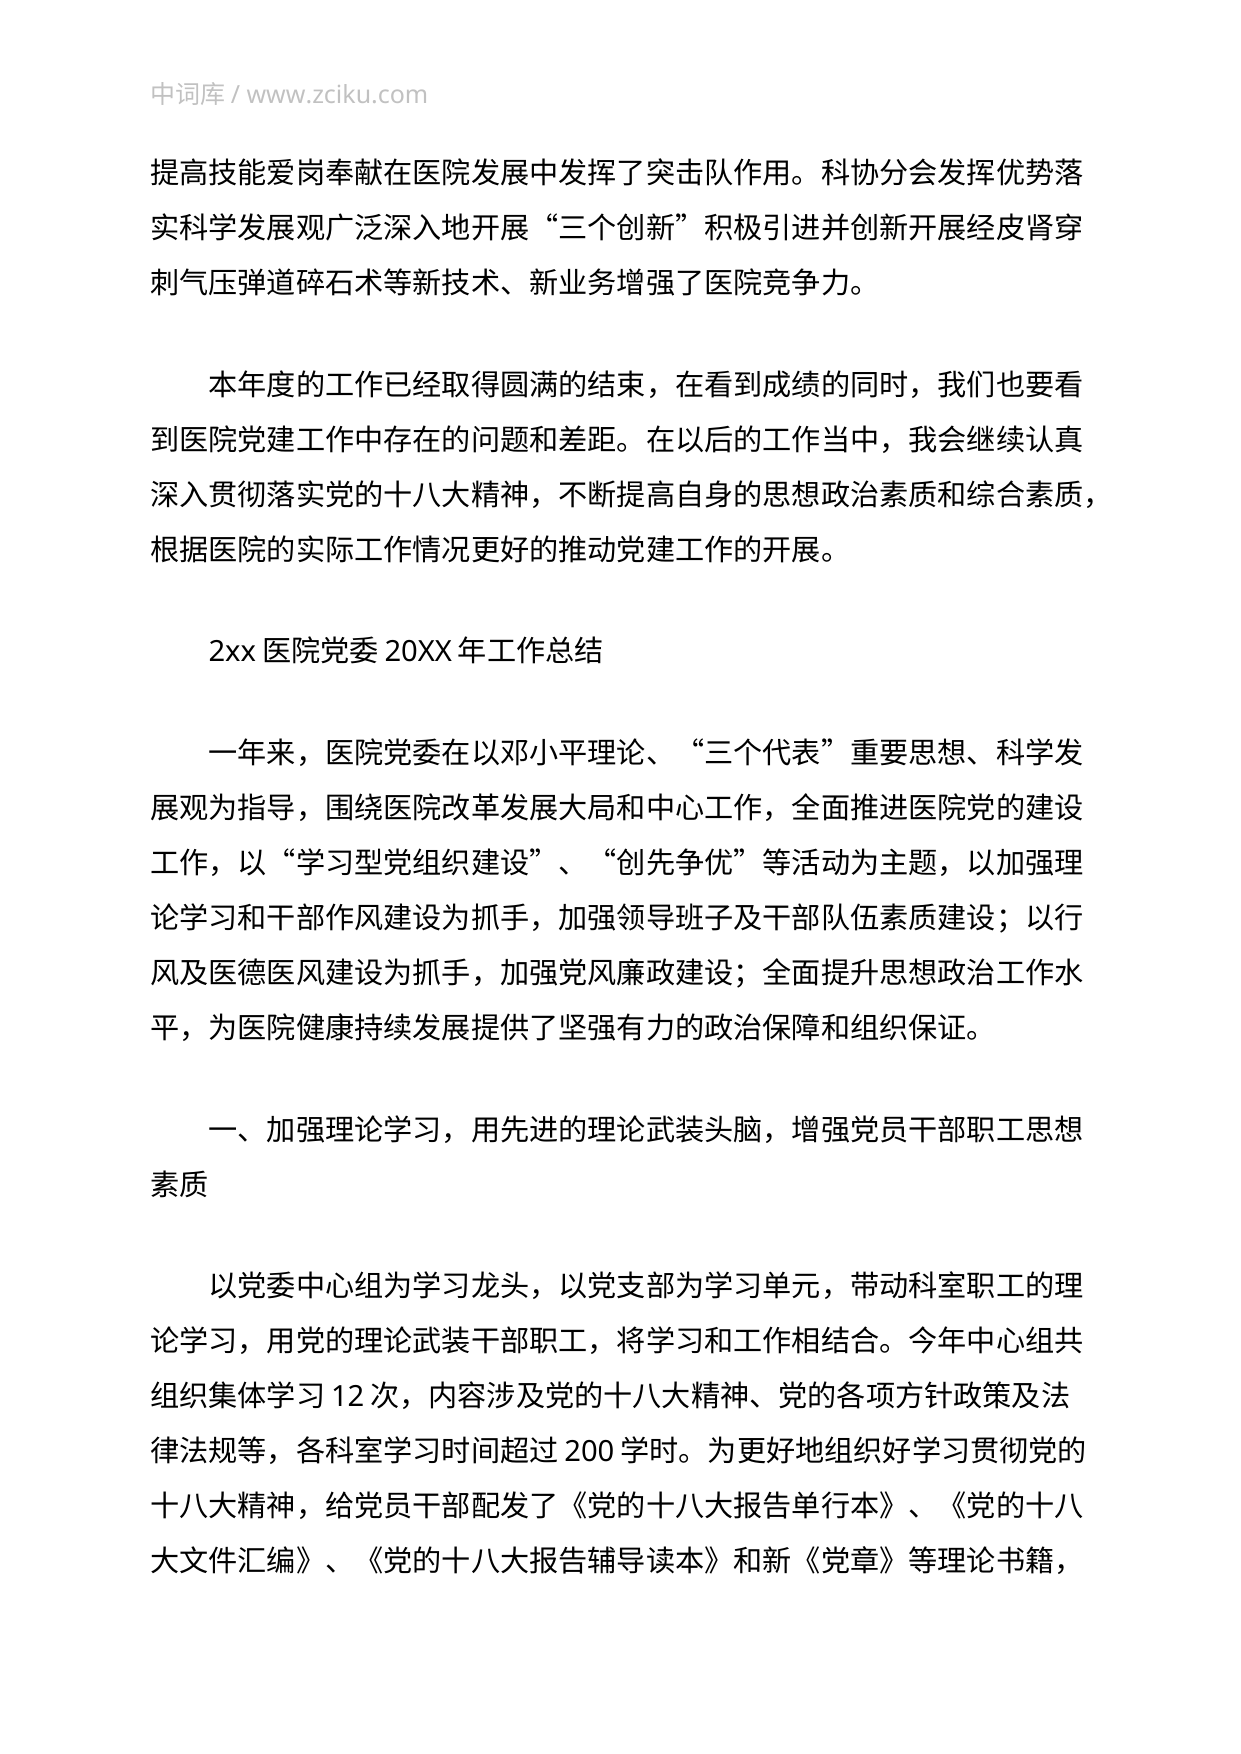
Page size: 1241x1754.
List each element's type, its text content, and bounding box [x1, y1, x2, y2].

text 2xx医院党委20XX年工作总结 [150, 628, 1090, 670]
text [150, 1263, 1090, 1580]
text 一、加强理论学习，用先进的理论武装头脑，增强党员干部职工思想素质 [150, 1106, 1090, 1203]
text 本年度的工作已经取得圆满的结束，在看到成绩的同时，我们也要看到医院党建工作中存在的问题和差距。在以后的工作当中，我会继续认真深入贯彻落实党的十八大精神，不断提高自身的思想政治素质和综合素质，根据医院的实际工作情况更好的推动党建工作的开展。 [150, 362, 1090, 568]
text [150, 150, 1090, 302]
text 一年来，医院党委在以邓小平理论、“三个代表”重要思想、科学发展观为指导，围绕医院改革发展大局和中心工作，全面推进医院党的建设工作，以“学习型党组织建设”、“创先争优”等活动为主题，以加强理论学习和干部作风建设为抓手，加强领导班子及干部队伍素质建设；以行风及医德医风建设为抓手，加强党风廉政建设；全面提升思想政治工作水平，为医院健康持续发展提供了坚强有力的政治保障和组织保证。 [150, 730, 1090, 1047]
